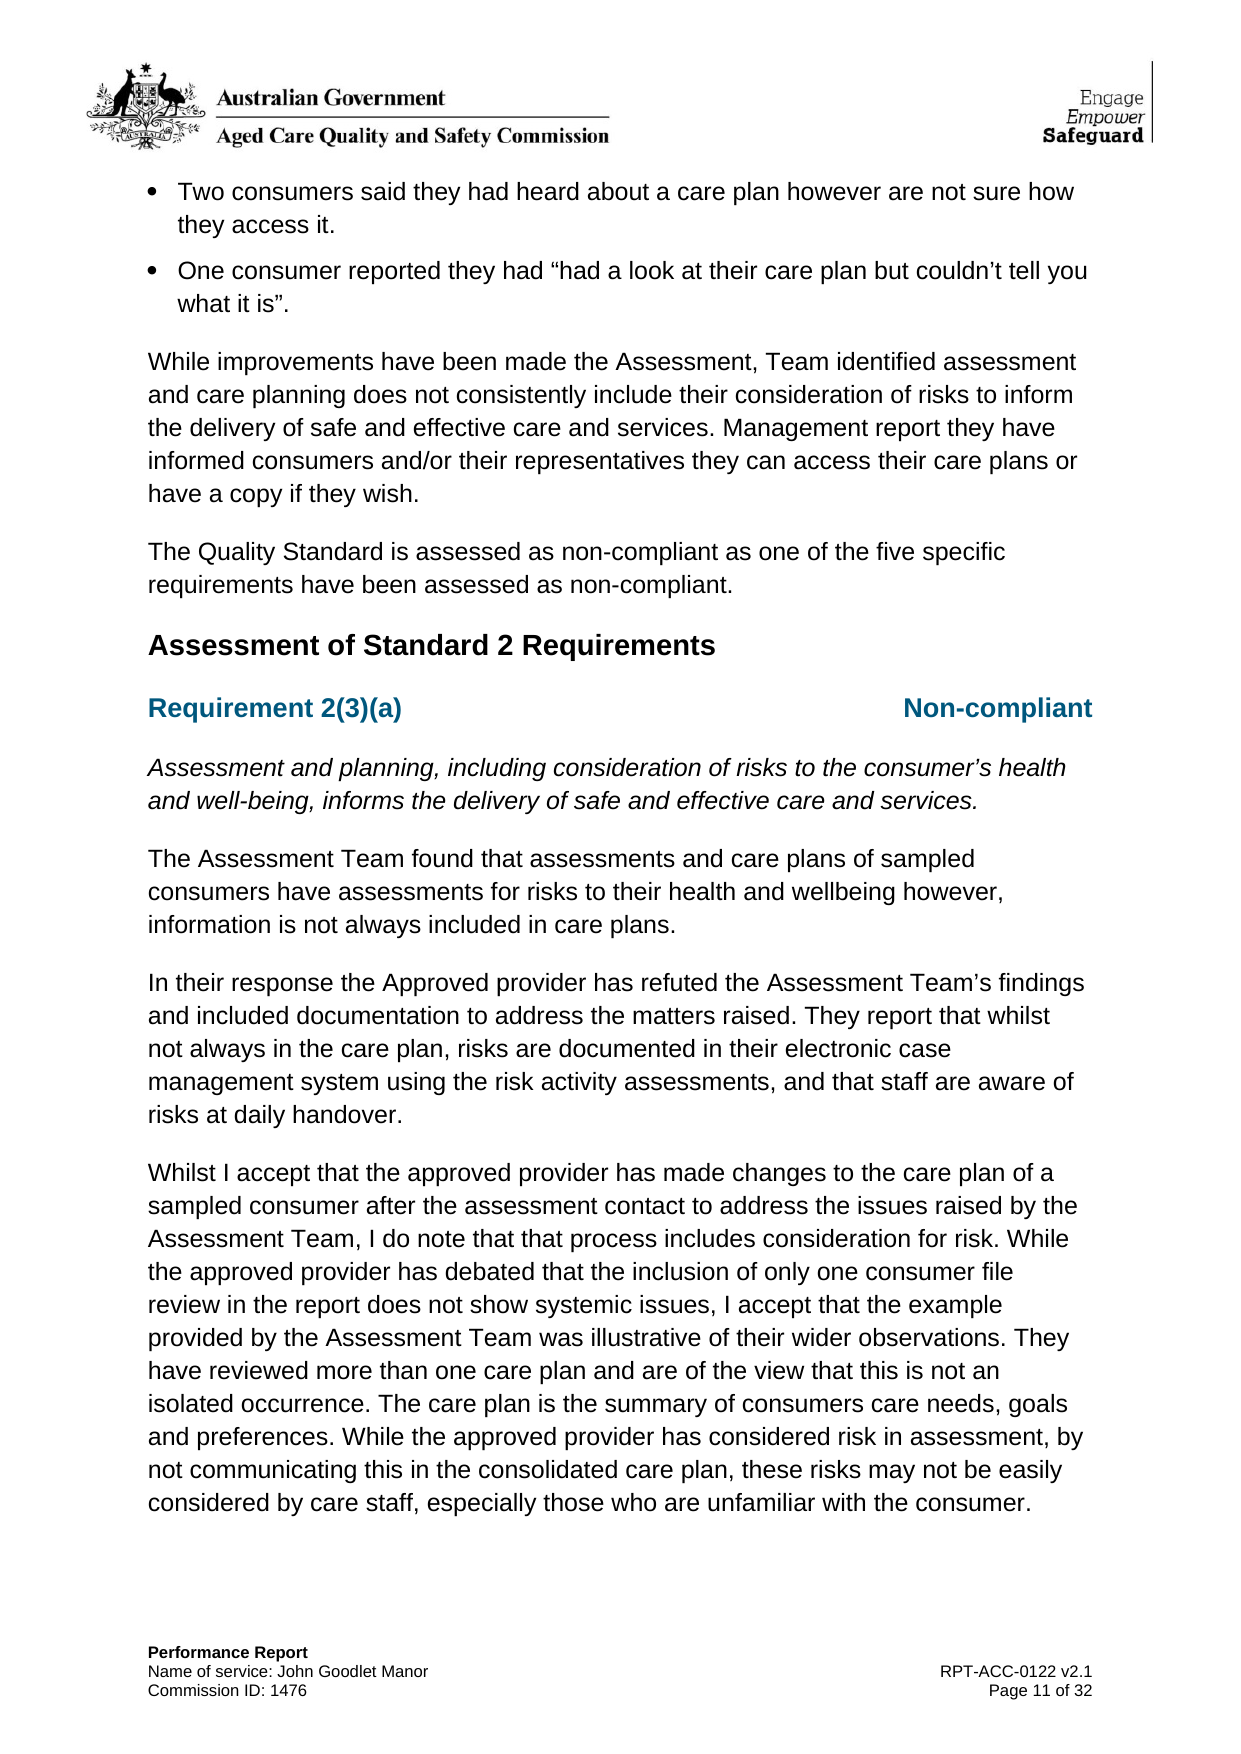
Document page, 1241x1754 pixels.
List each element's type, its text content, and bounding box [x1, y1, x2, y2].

list One consumer reported they had “had a look at their care plan but couldn’t tell you what it is”. [148, 256, 1092, 318]
text The Quality Standard is assessed as non-compliant as one of the five specific requirements have been assessed as non-compliant. [148, 537, 1092, 599]
picture [0, 1, 1241, 171]
text Assessment and planning, including consideration of risks to the consumer’s health and well-being, informs the delivery of safe and effective care and services. [148, 753, 1092, 814]
subtitle Requirement 2(3)(a) Non-compliant [148, 692, 1092, 723]
text In their response the Approved provider has refuted the Assessment Team’s findings and included documentation to address the matters raised. They report that whilst not always in the care plan, risks are documented in their electronic case management system using the risk activity assessments, and that staff are aware of risks at daily handover. [148, 968, 1092, 1128]
text The Assessment Team found that assessments and care plans of sampled consumers have assessments for risks to their health and wellbeing however, information is not always included in care plans. [148, 844, 1092, 938]
list Two consumers said they had heard about a care plan however are not sure how they access it. [148, 177, 1092, 239]
text Whilst I accept that the approved provider has made changes to the care plan of a sampled consumer after the assessment contact to address the issues raised by the Assessment Team, I do note that that process includes consideration for risk. While the approved provider has debated that the inclusion of only one consumer file review in the report does not show systemic issues, I accept that the example provided by the Assessment Team was illustrative of their wider observations. They have reviewed more than one care plan and are of the view that this is not an isolated occurrence. The care plan is the summary of consumers care needs, goals and preferences. While the approved provider has considered risk in assessment, by not communicating this in the consolidated care plan, these risks may not be easily considered by care staff, especially those who are unfamiliar with the consumer. [148, 1158, 1092, 1517]
subtitle Assessment of Standard 2 Requirements [148, 628, 1092, 662]
text While improvements have been made the Assessment, Team identified assessment and care planning does not consistently include their consideration of risks to inform the delivery of safe and effective care and services. Management report they have informed consumers and/or their representatives they can access their care plans or have a copy if they wish. [148, 347, 1092, 508]
